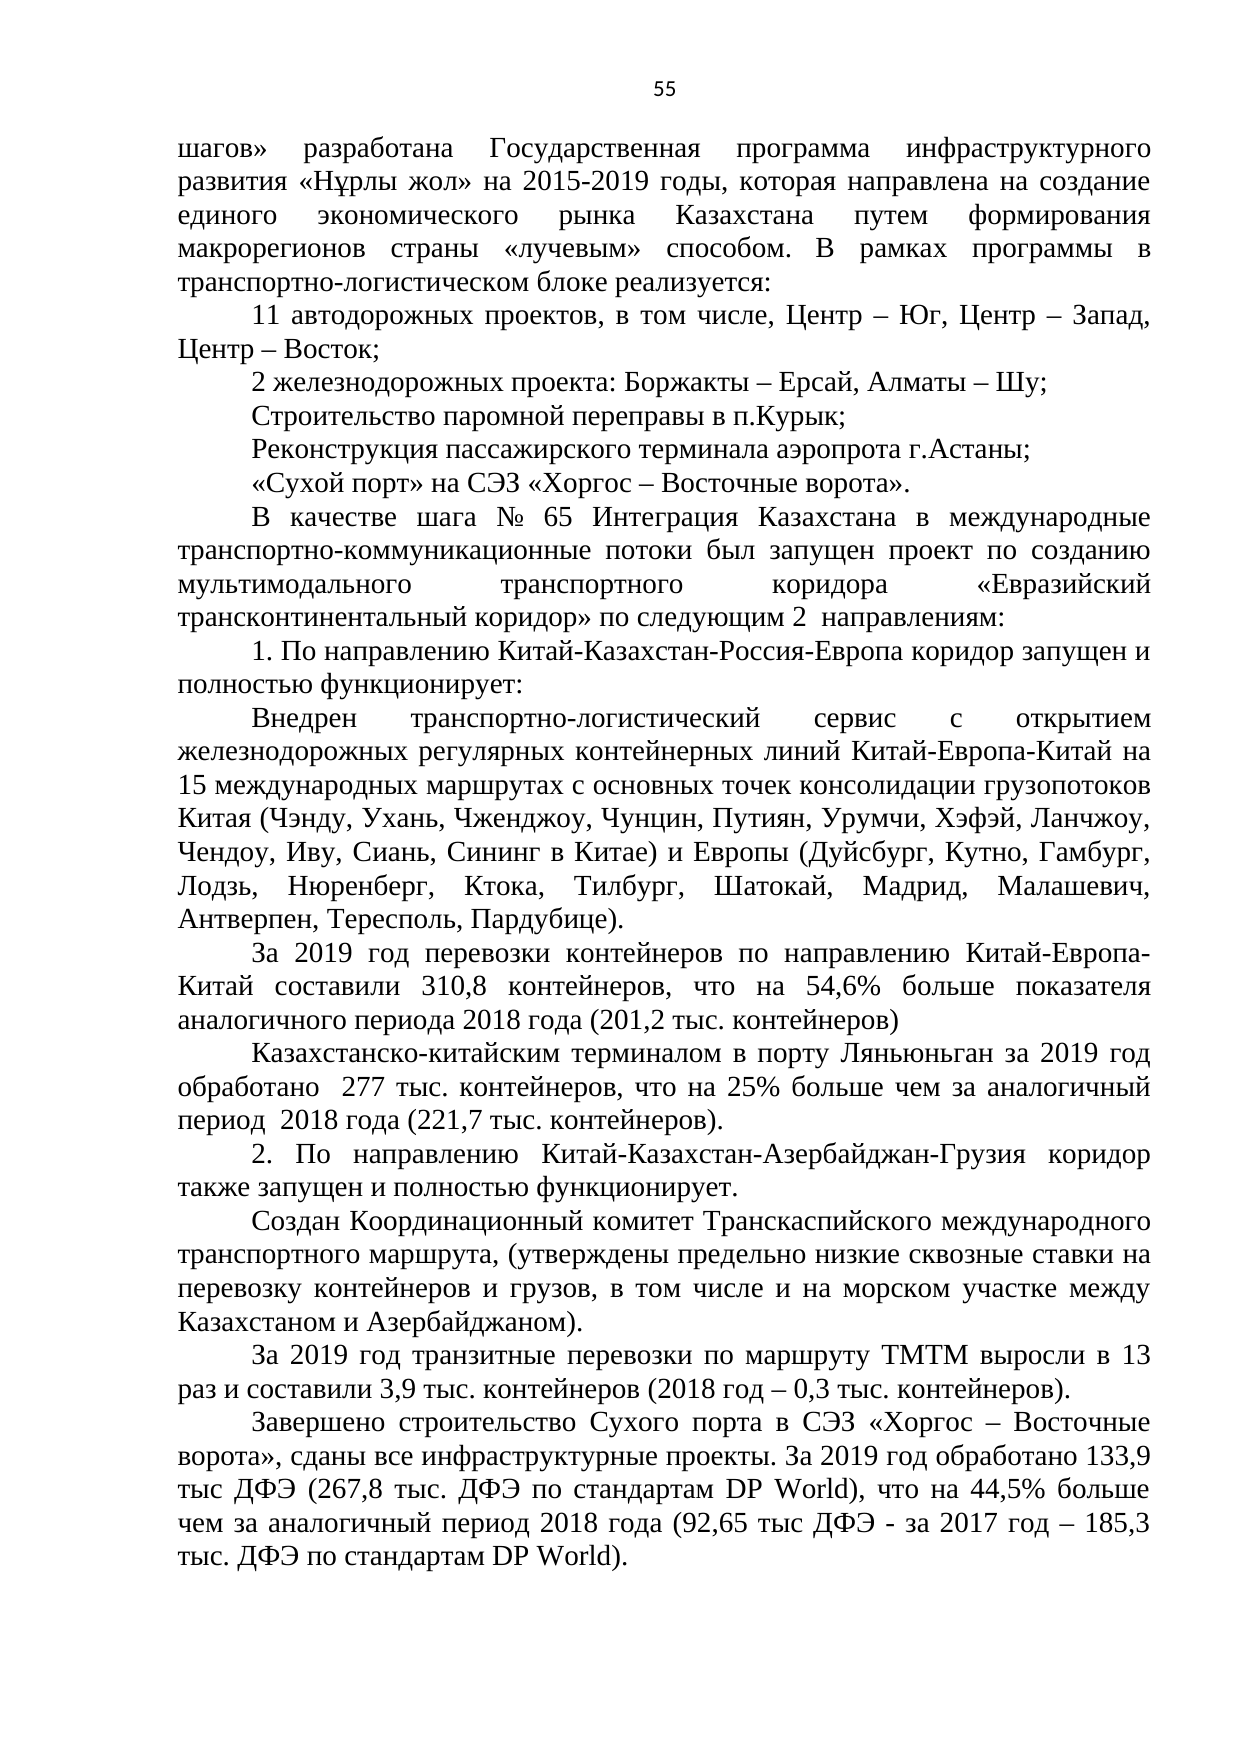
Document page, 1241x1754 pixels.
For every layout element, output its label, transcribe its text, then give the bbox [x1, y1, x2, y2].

text 11 автодорожных проектов, в том числе, Центр – Юг, Центр – Запад, Центр – Восток; [177, 297, 1152, 364]
text 2 железнодорожных проекта: Боржакты – Ерсай, Алматы – Шу; [177, 364, 1152, 398]
text В качестве шага № 65 Интеграция Казахстана в международные транспортно-коммуникационные потоки был запущен проект по созданию мультимодального транспортного коридора «Евразийский трансконтинентальный коридор» по следующим 2 направлениям: [177, 499, 1152, 633]
text Строительство паромной переправы в п.Курык; [177, 398, 1152, 432]
text Внедрен транспортно-логистический сервис с открытием железнодорожных регулярных контейнерных линий Китай-Европа-Китай на 15 международных маршрутах с основных точек консолидации грузопотоков Китая (Чэнду, Ухань, Чженджоу, Чунцин, Путиян, Урумчи, Хэфэй, Ланчжоу, Чендоу, Иву, Сиань, Сининг в Китае) и Европы (Дуйсбург, Кутно, Гамбург, Лодзь, Нюренберг, Ктока, Тилбург, Шатокай, Мадрид, Малашевич, Антверпен, Тересполь, Пардубице). [177, 700, 1152, 935]
text За 2019 год транзитные перевозки по маршруту ТМТМ выросли в 13 раз и составили 3,9 тыс. контейнеров (2018 год – 0,3 тыс. контейнеров). [177, 1337, 1152, 1404]
text 1. По направлению Китай-Казахстан-Россия-Европа коридор запущен и полностью функционирует: [177, 633, 1152, 700]
text «Сухой порт» на СЭЗ «Хоргос – Восточные ворота». [177, 465, 1152, 499]
text Создан Координационный комитет Транскаспийского международного транспортного маршрута, (утверждены предельно низкие сквозные ставки на перевозку контейнеров и грузов, в том числе и на морском участке между Казахстаном и Азербайджаном). [177, 1203, 1152, 1337]
text Завершено строительство Сухого порта в СЭЗ «Хоргос – Восточные ворота», сданы все инфраструктурные проекты. За 2019 год обработано 133,9 тыс ДФЭ (267,8 тыс. ДФЭ по стандартам DP World), что на 44,5% больше чем за аналогичный период 2018 года (92,65 тыс ДФЭ - за 2017 год – 185,3 тыс. ДФЭ по стандартам DP World). [177, 1404, 1152, 1572]
text Реконструкция пассажирского терминала аэропрота г.Астаны; [177, 432, 1152, 465]
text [177, 130, 1152, 297]
text Казахстанско-китайским терминалом в порту Ляньюньган за 2019 год обработано 277 тыс. контейнеров, что на 25% больше чем за аналогичный период 2018 года (221,7 тыс. контейнеров). [177, 1035, 1152, 1136]
text За 2019 год перевозки контейнеров по направлению Китай-Европа-Китай составили 310,8 контейнеров, что на 54,6% больше показателя аналогичного периода 2018 года (201,2 тыс. контейнеров) [177, 935, 1152, 1035]
text 2. По направлению Китай-Казахстан-Азербайджан-Грузия коридор также запущен и полностью функционирует. [177, 1136, 1152, 1203]
